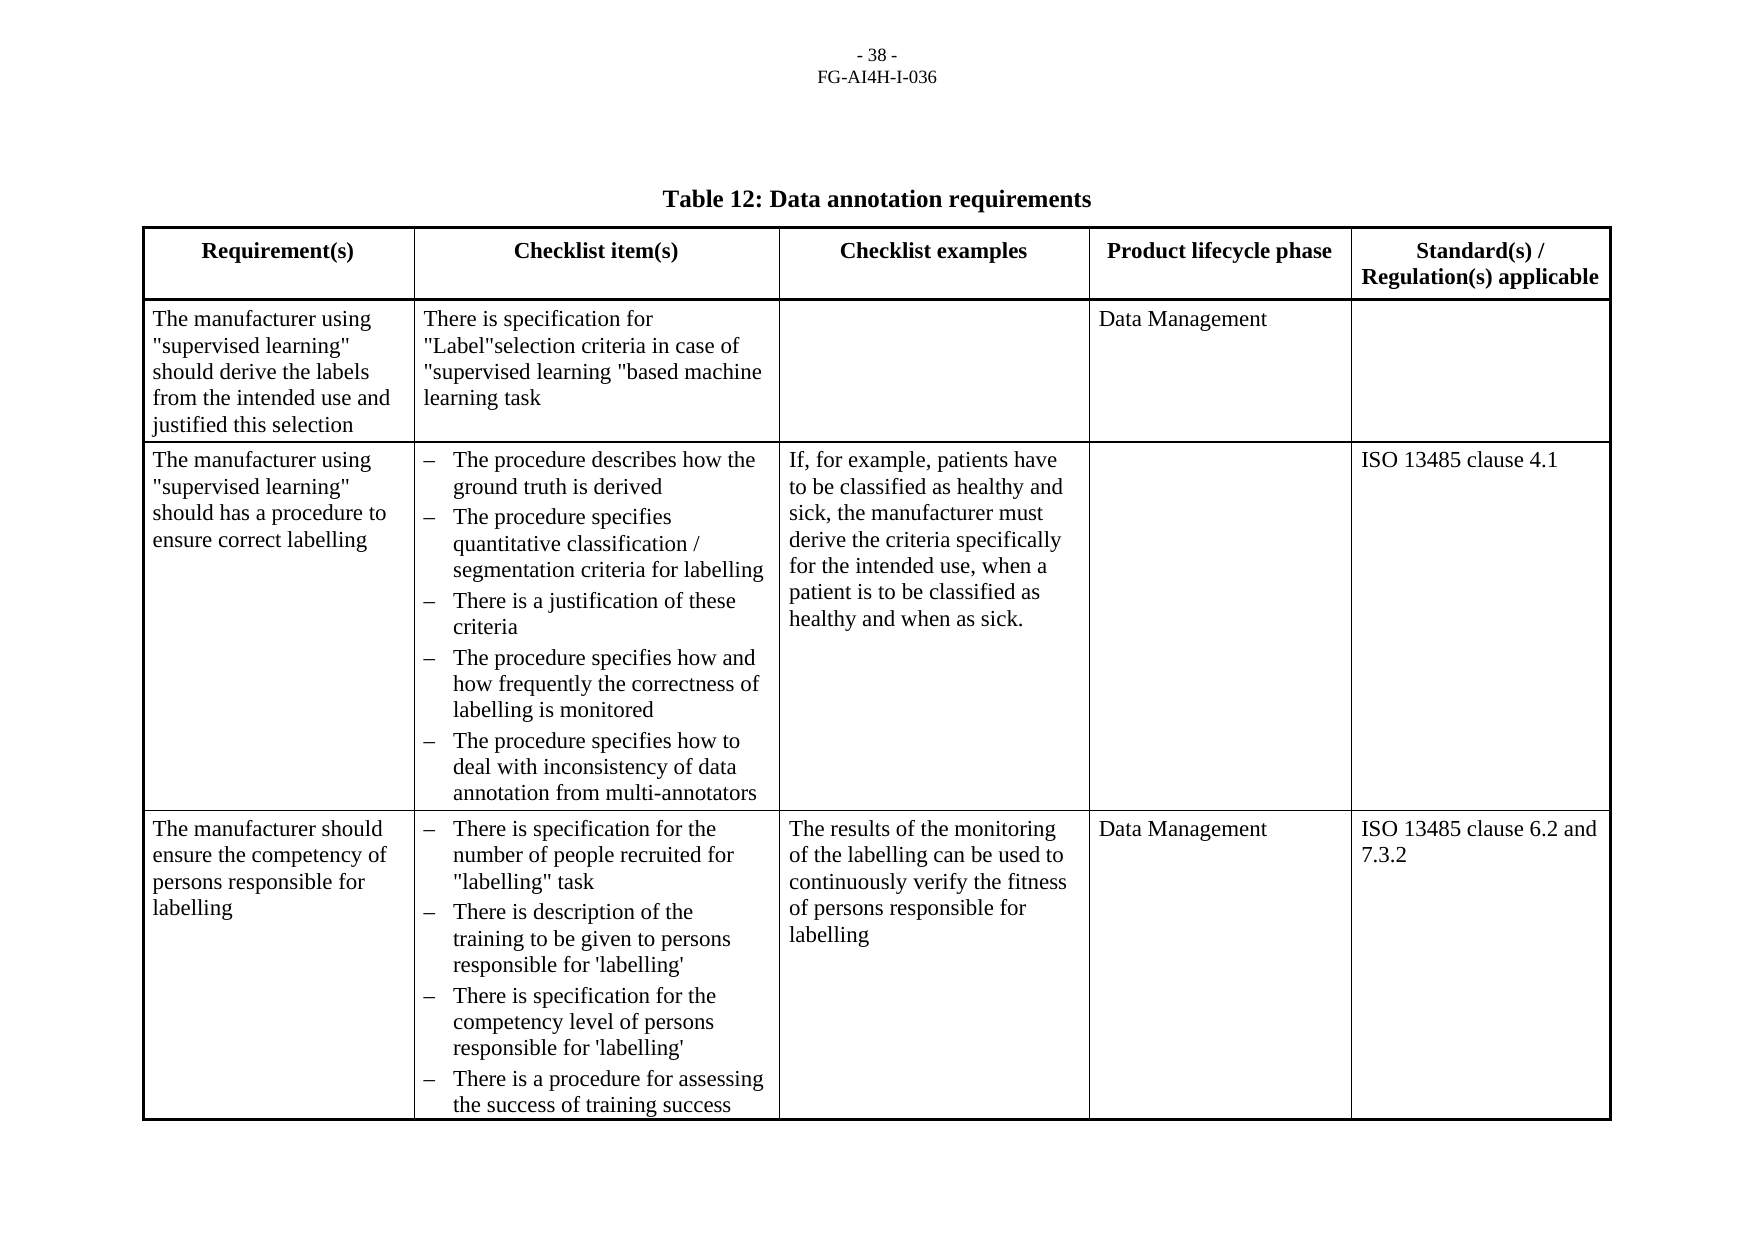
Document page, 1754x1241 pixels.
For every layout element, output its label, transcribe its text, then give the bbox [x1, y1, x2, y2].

table_cell The manufacturer using "supervised learning" should has a procedure to ensure correct labelling [145, 443, 414, 810]
table_header Checklist examples [780, 229, 1089, 298]
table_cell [780, 811, 1089, 1118]
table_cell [415, 811, 779, 1118]
table_header Standard(s) / Regulation(s) applicable [1352, 229, 1609, 298]
table_cell Data Management [1090, 811, 1351, 1118]
title Table 12: Data annotation requirements [118, 184, 1636, 213]
table_cell Data Management [1090, 301, 1351, 441]
table_cell ISO 13485 clause 4.1 [1352, 443, 1609, 810]
table_cell The procedure describes how the ground truth is derived The procedure specifies quantitative classification / segmentation criteria for labelling There is a justification of these criteria The procedure specifies how and how frequently the correctness of labelling is monitored The procedure specifies how to deal with inconsistency of data annotation from multi-annotators [415, 443, 779, 810]
table_cell There is specification for "Label"selection criteria in case of "supervised learning "based machine learning task [415, 301, 779, 441]
table_cell [1090, 443, 1351, 810]
table_cell [780, 301, 1089, 441]
table_cell ISO 13485 clause 6.2 and 7.3.2 [1352, 811, 1609, 1118]
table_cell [145, 811, 414, 1118]
table_cell If, for example, patients have to be classified as healthy and sick, the manufacturer must derive the criteria specifically for the intended use, when a patient is to be classified as healthy and when as sick. [780, 443, 1089, 810]
table_cell [1352, 301, 1609, 441]
table_header Requirement(s) [145, 229, 414, 298]
table_header Product lifecycle phase [1090, 229, 1351, 298]
table_cell The manufacturer using "supervised learning" should derive the labels from the intended use and justified this selection [145, 301, 414, 441]
table_header Checklist item(s) [415, 229, 779, 298]
